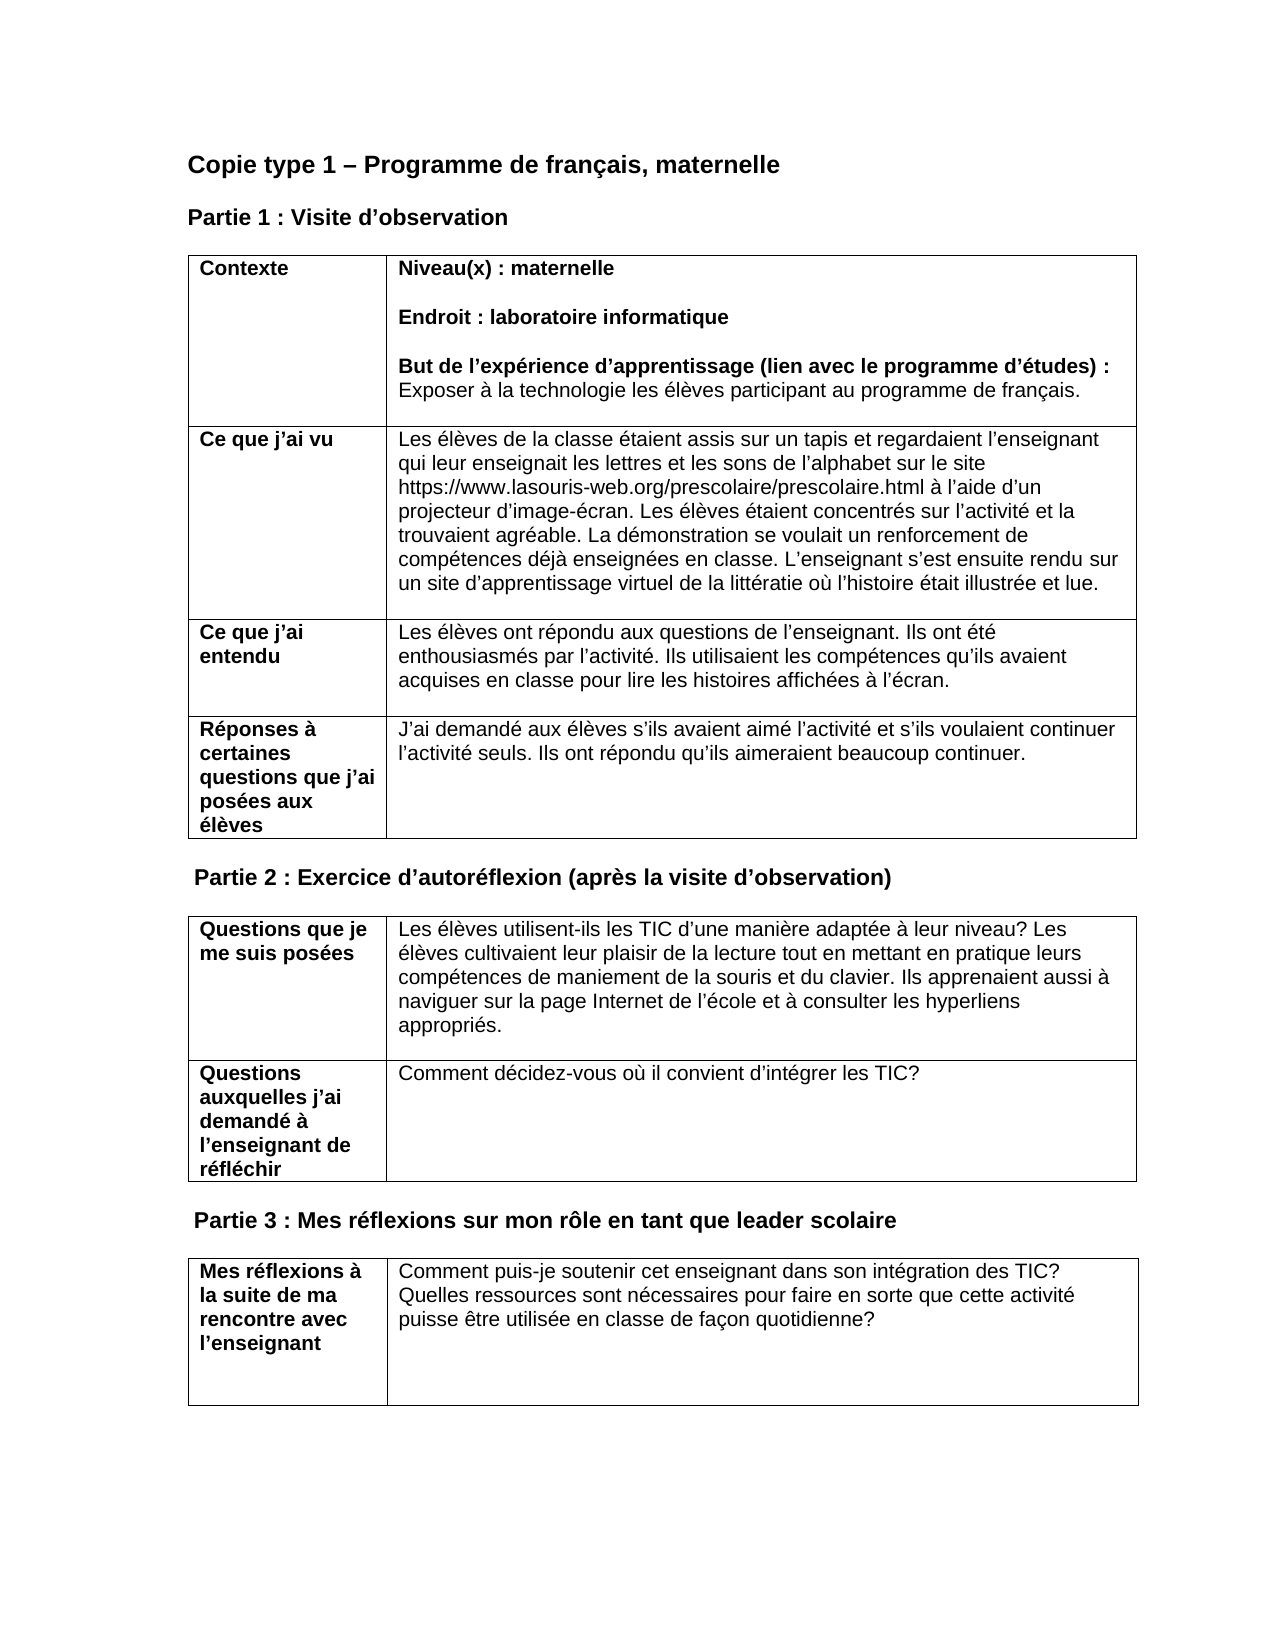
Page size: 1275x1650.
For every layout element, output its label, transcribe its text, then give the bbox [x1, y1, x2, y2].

table_header Les élèves utilisent-ils les TIC d’une manière adaptée à leur niveau? Les élèves cultivaient leur plaisir de la lecture tout en mettant en pratique leurs compétences de maniement de la souris et du clavier. Ils apprenaient aussi à naviguer sur la page Internet de l’école et à consulter les hyperliens appropriés. [387, 917, 1136, 1060]
table_cell Les élèves de la classe étaient assis sur un tapis et regardaient l’enseignant qui leur enseignait les lettres et les sons de l’alphabet sur le site https://www.lasouris-web.org/prescolaire/prescolaire.html à l’aide d’un projecteur d’image-écran. Les élèves étaient concentrés sur l’activité et la trouvaient agréable. La démonstration se voulait un renforcement de compétences déjà enseignées en classe. L’enseignant s’est ensuite rendu sur un site d’apprentissage virtuel de la littératie où l’histoire était illustrée et lue. [387, 427, 1136, 619]
table_header Mes réflexions à la suite de ma rencontre avec l’enseignant [189, 1259, 387, 1405]
table_cell Ce que j’ai vu [189, 427, 386, 619]
table_cell Questions auxquelles j’ai demandé à l’enseignant de réfléchir [189, 1061, 386, 1181]
table_header Contexte [189, 256, 386, 426]
table_header Niveau(x) : maternelle Endroit : laboratoire informatique But de l’expérience d’apprentissage (lien avec le programme d’études) : Exposer à la technologie les élèves participant au programme de français. [387, 256, 1136, 426]
table_cell Les élèves ont répondu aux questions de l’enseignant. Ils ont été enthousiasmés par l’activité. Ils utilisaient les compétences qu’ils avaient acquises en classe pour lire les histoires affichées à l’écran. [387, 620, 1136, 716]
table_header Comment puis-je soutenir cet enseignant dans son intégration des TIC? Quelles ressources sont nécessaires pour faire en sorte que cette activité puisse être utilisée en classe de façon quotidienne? [388, 1259, 1138, 1405]
table_cell Comment décidez-vous où il convient d’intégrer les TIC? [387, 1061, 1136, 1181]
subtitle Partie 3 : Mes réflexions sur mon rôle en tant que leader scolaire [187, 1207, 1087, 1233]
text Partie 2 : Exercice d’autoréflexion (après la visite d’observation) [187, 864, 1087, 891]
table_cell Ce que j’ai entendu [189, 620, 386, 716]
table_header Questions que je me suis posées [189, 917, 386, 1060]
text Copie type 1 – Programme de français, maternelle [187, 150, 1087, 179]
table_cell J’ai demandé aux élèves s’ils avaient aimé l’activité et s’ils voulaient continuer l’activité seuls. Ils ont répondu qu’ils aimeraient beaucoup continuer. [387, 717, 1136, 838]
table_cell Réponses à certaines questions que j’ai posées aux élèves [189, 717, 386, 838]
text Partie 1 : Visite d’observation [187, 204, 1087, 230]
